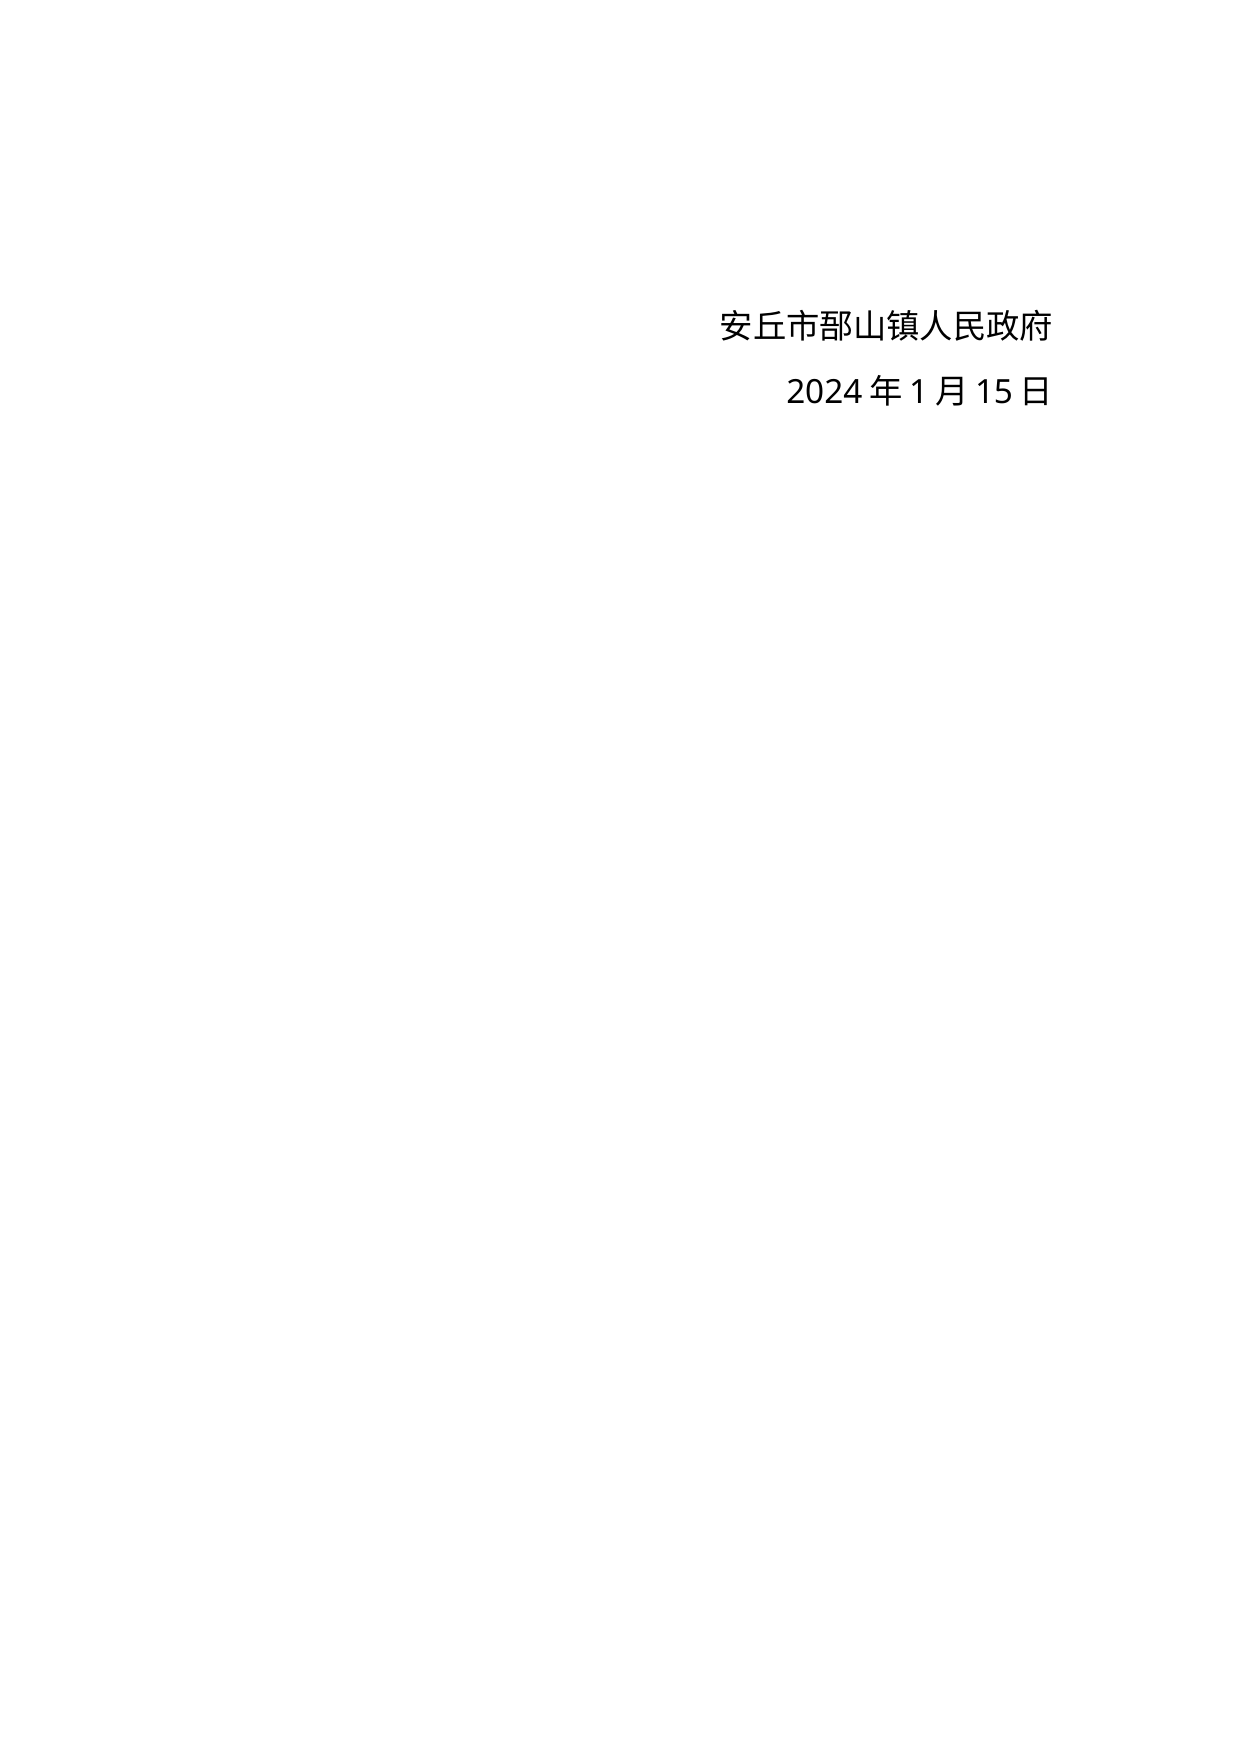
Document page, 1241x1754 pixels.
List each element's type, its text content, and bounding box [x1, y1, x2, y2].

text 2024年1月15日 [187, 357, 1053, 422]
text 安丘市郚山镇人民政府 [187, 292, 1053, 357]
